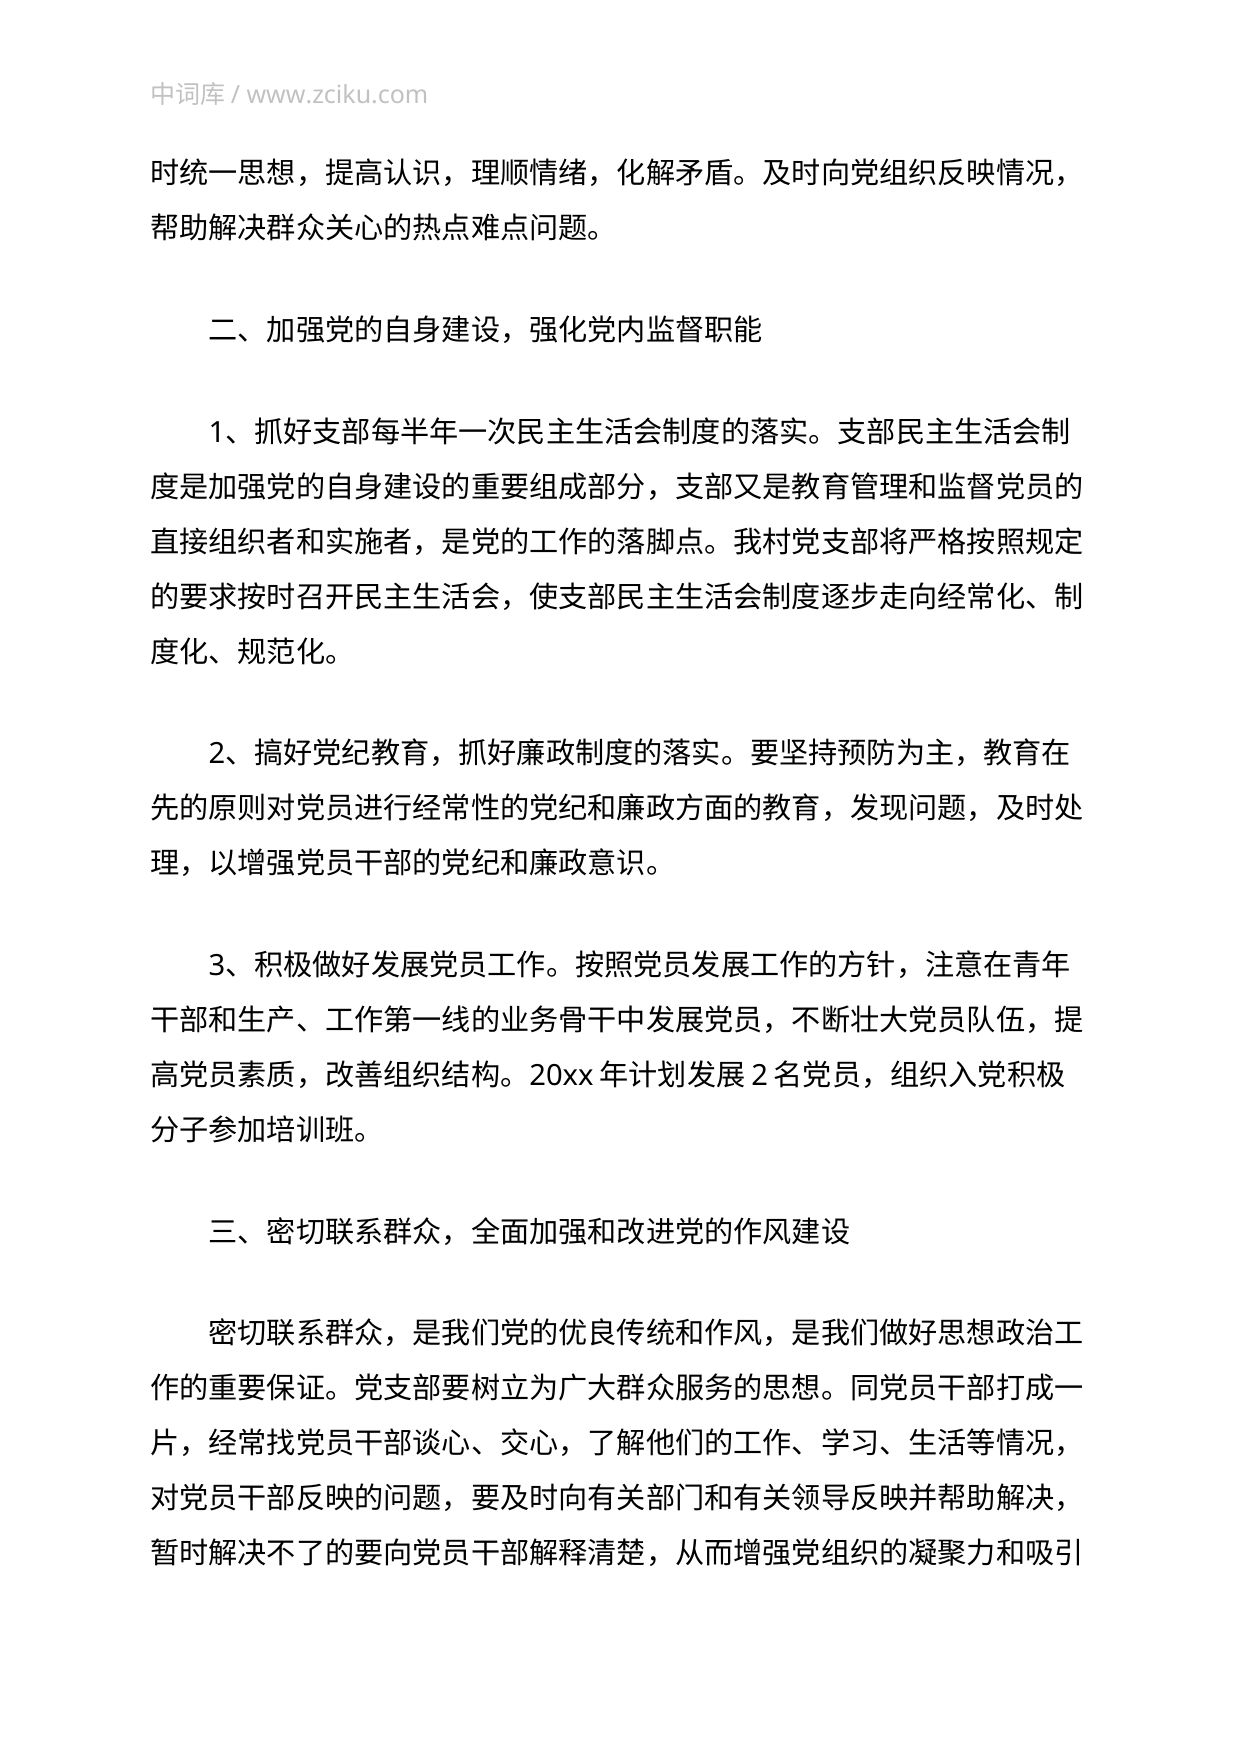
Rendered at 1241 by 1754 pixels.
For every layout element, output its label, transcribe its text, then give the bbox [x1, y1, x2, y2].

text 2、搞好党纪教育，抓好廉政制度的落实。要坚持预防为主，教育在先的原则对党员进行经常性的党纪和廉政方面的教育，发现问题，及时处理，以增强党员干部的党纪和廉政意识。 [150, 730, 1090, 882]
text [150, 150, 1090, 247]
text 1、抓好支部每半年一次民主生活会制度的落实。支部民主生活会制度是加强党的自身建设的重要组成部分，支部又是教育管理和监督党员的直接组织者和实施者，是党的工作的落脚点。我村党支部将严格按照规定的要求按时召开民主生活会，使支部民主生活会制度逐步走向经常化、制度化、规范化。 [150, 408, 1090, 670]
text 3、积极做好发展党员工作。按照党员发展工作的方针，注意在青年干部和生产、工作第一线的业务骨干中发展党员，不断壮大党员队伍，提高党员素质，改善组织结构。20xx年计划发展2名党员，组织入党积极分子参加培训班。 [150, 942, 1090, 1149]
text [150, 1310, 1090, 1572]
text 三、密切联系群众，全面加强和改进党的作风建设 [150, 1208, 1090, 1251]
text 二、加强党的自身建设，强化党内监督职能 [150, 307, 1090, 349]
